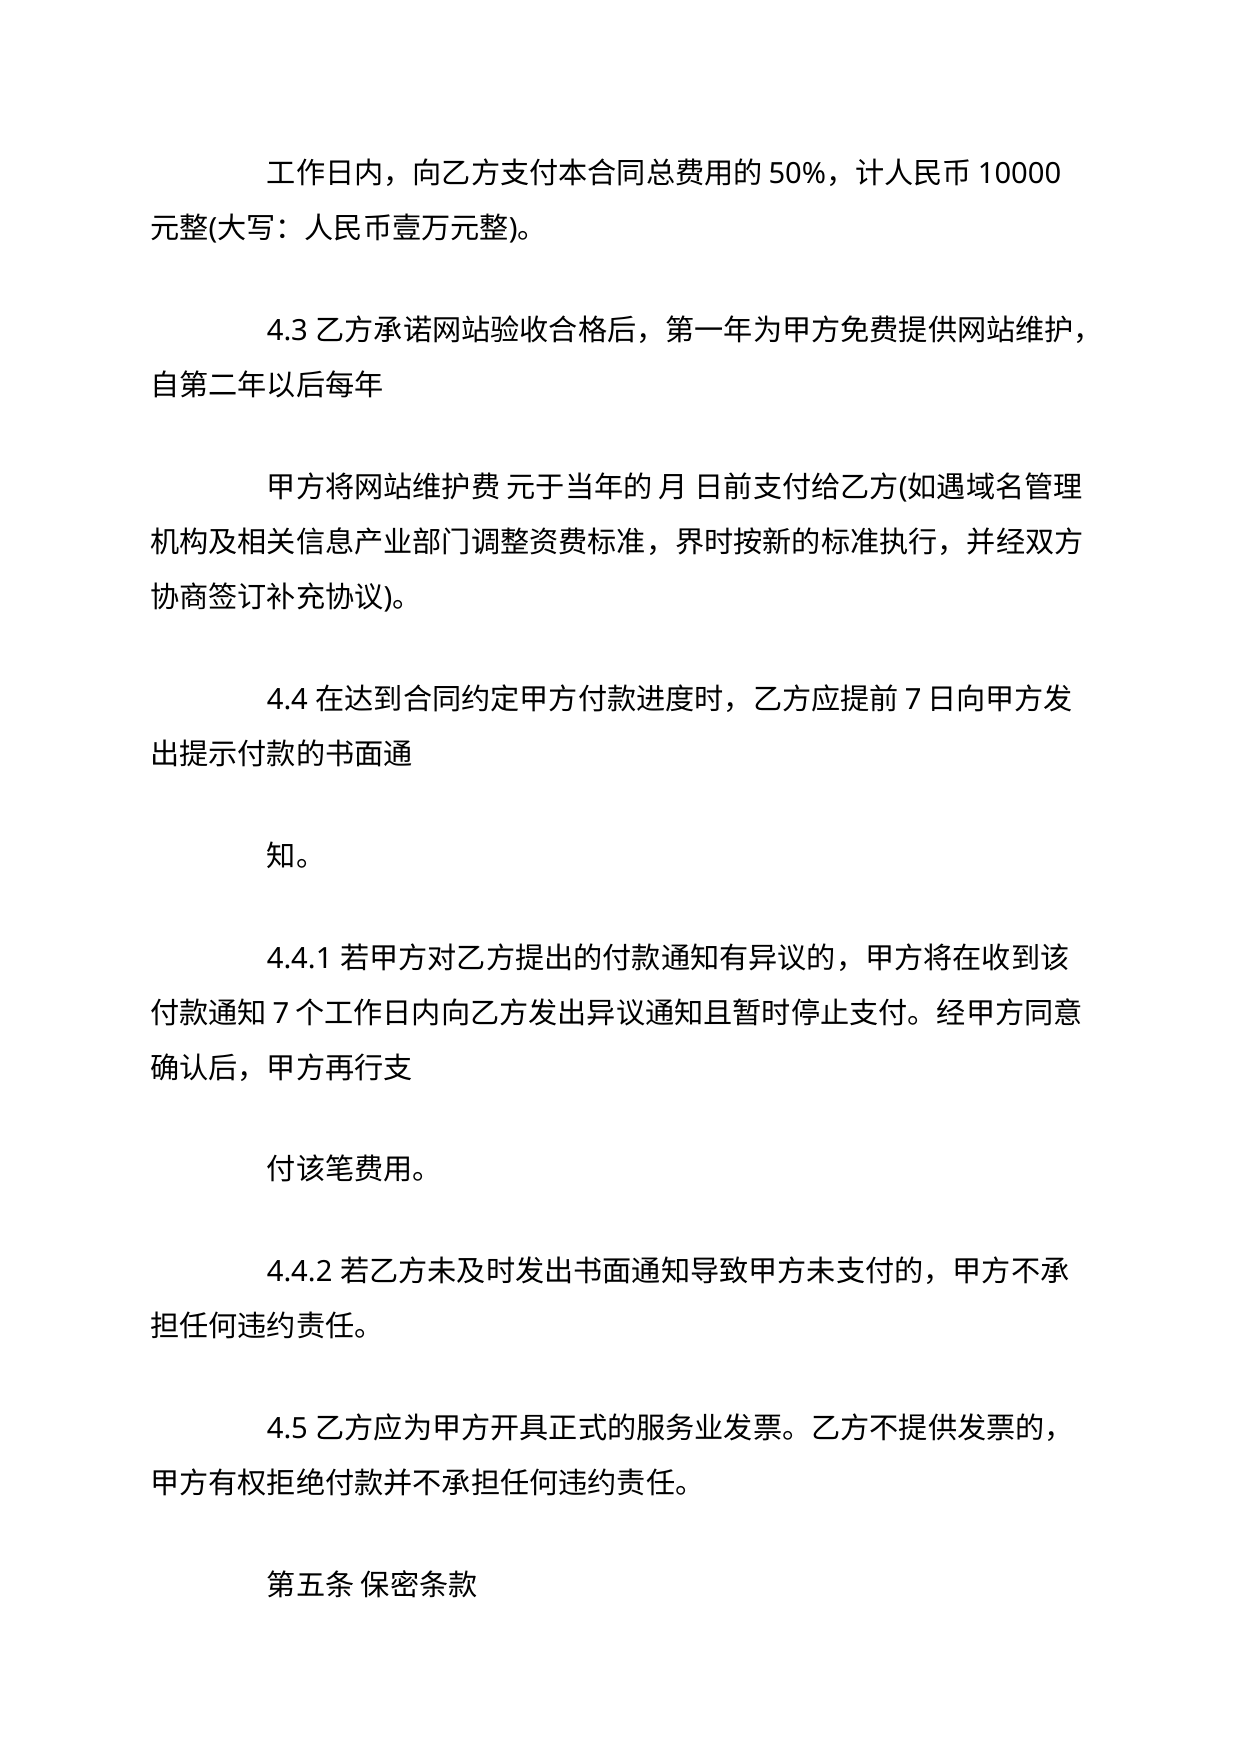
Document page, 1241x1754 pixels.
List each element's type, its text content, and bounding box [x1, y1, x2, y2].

text 知。 [150, 832, 1090, 875]
text 4.4 在达到合同约定甲方付款进度时，乙方应提前7日向甲方发出提示付款的书面通 [150, 676, 1090, 773]
text 4.3 乙方承诺网站验收合格后，第一年为甲方免费提供网站维护，自第二年以后每年 [150, 307, 1090, 404]
text 工作日内，向乙方支付本合同总费用的50%，计人民币10000元整(大写：人民币壹万元整)。 [150, 150, 1090, 247]
text 第五条 保密条款 [150, 1561, 1090, 1603]
text 4.4.1 若甲方对乙方提出的付款通知有异议的，甲方将在收到该付款通知7个工作日内向乙方发出异议通知且暂时停止支付。经甲方同意确认后，甲方再行支 [150, 934, 1090, 1086]
text 4.4.2 若乙方未及时发出书面通知导致甲方未支付的，甲方不承担任何违约责任。 [150, 1248, 1090, 1345]
text 甲方将网站维护费 元于当年的 月 日前支付给乙方(如遇域名管理机构及相关信息产业部门调整资费标准，界时按新的标准执行，并经双方协商签订补充协议)。 [150, 464, 1090, 616]
text 4.5 乙方应为甲方开具正式的服务业发票。乙方不提供发票的，甲方有权拒绝付款并不承担任何违约责任。 [150, 1404, 1090, 1502]
text 付该笔费用。 [150, 1146, 1090, 1188]
